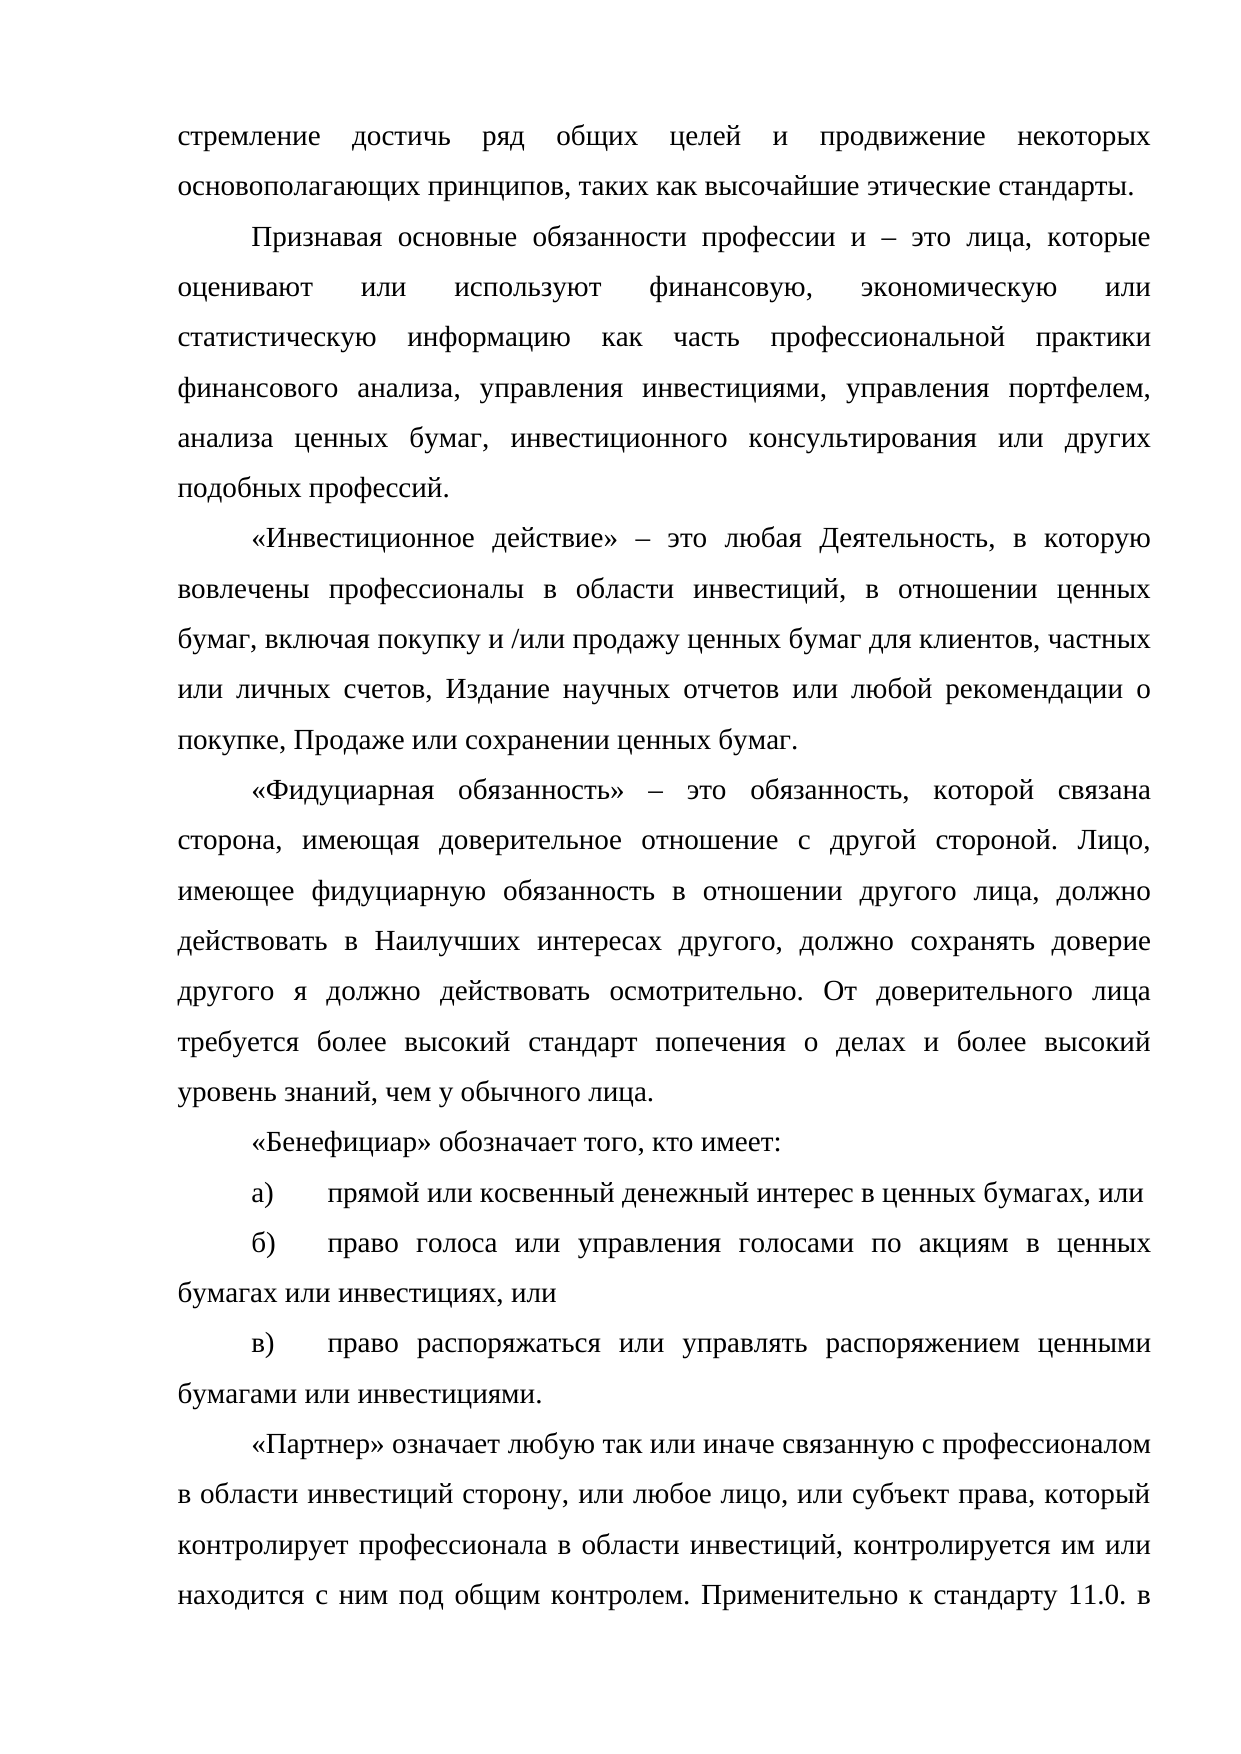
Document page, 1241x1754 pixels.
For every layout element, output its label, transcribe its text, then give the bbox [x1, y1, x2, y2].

text Признавая основные обязанности профессии и – это лица, которые оценивают или используют финансовую, экономическую или статистическую информацию как часть профессиональной практики финансового анализа, управления инвестициями, управления портфелем, анализа ценных бумаг, инвестиционного консультирования или других подобных профессий. [177, 219, 1152, 504]
list прямой или косвенный денежный интерес в ценных бумагах, или [177, 1175, 1152, 1208]
text «Фидуциарная обязанность» – это обязанность, которой связана сторона, имеющая доверительное отношение с другой стороной. Лицо, имеющее фидуциарную обязанность в отношении другого лица, должно действовать в Наилучших интересах другого, должно сохранять доверие другого я должно действовать осмотрительно. От доверительного лица требуется более высокий стандарт попечения о делах и более высокий уровень знаний, чем у обычного лица. [177, 772, 1152, 1108]
list право распоряжаться или управлять распоряжением ценными бумагами или инвестициями. [177, 1326, 1152, 1409]
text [177, 118, 1152, 202]
text «Инвестиционное действие» – это любая Деятельность, в которую вовлечены профессионалы в области инвестиций, в отношении ценных бумаг, включая покупку и /или продажу ценных бумаг для клиентов, частных или личных счетов, Издание научных отчетов или любой рекомендации о покупке, Продаже или сохранении ценных бумаг. [177, 521, 1152, 755]
list право голоса или управления голосами по акциям в ценных бумагах или инвестициях, или [177, 1225, 1152, 1309]
text «Бенефициар» обозначает того, кто имеет: [177, 1124, 1152, 1158]
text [177, 1426, 1152, 1611]
